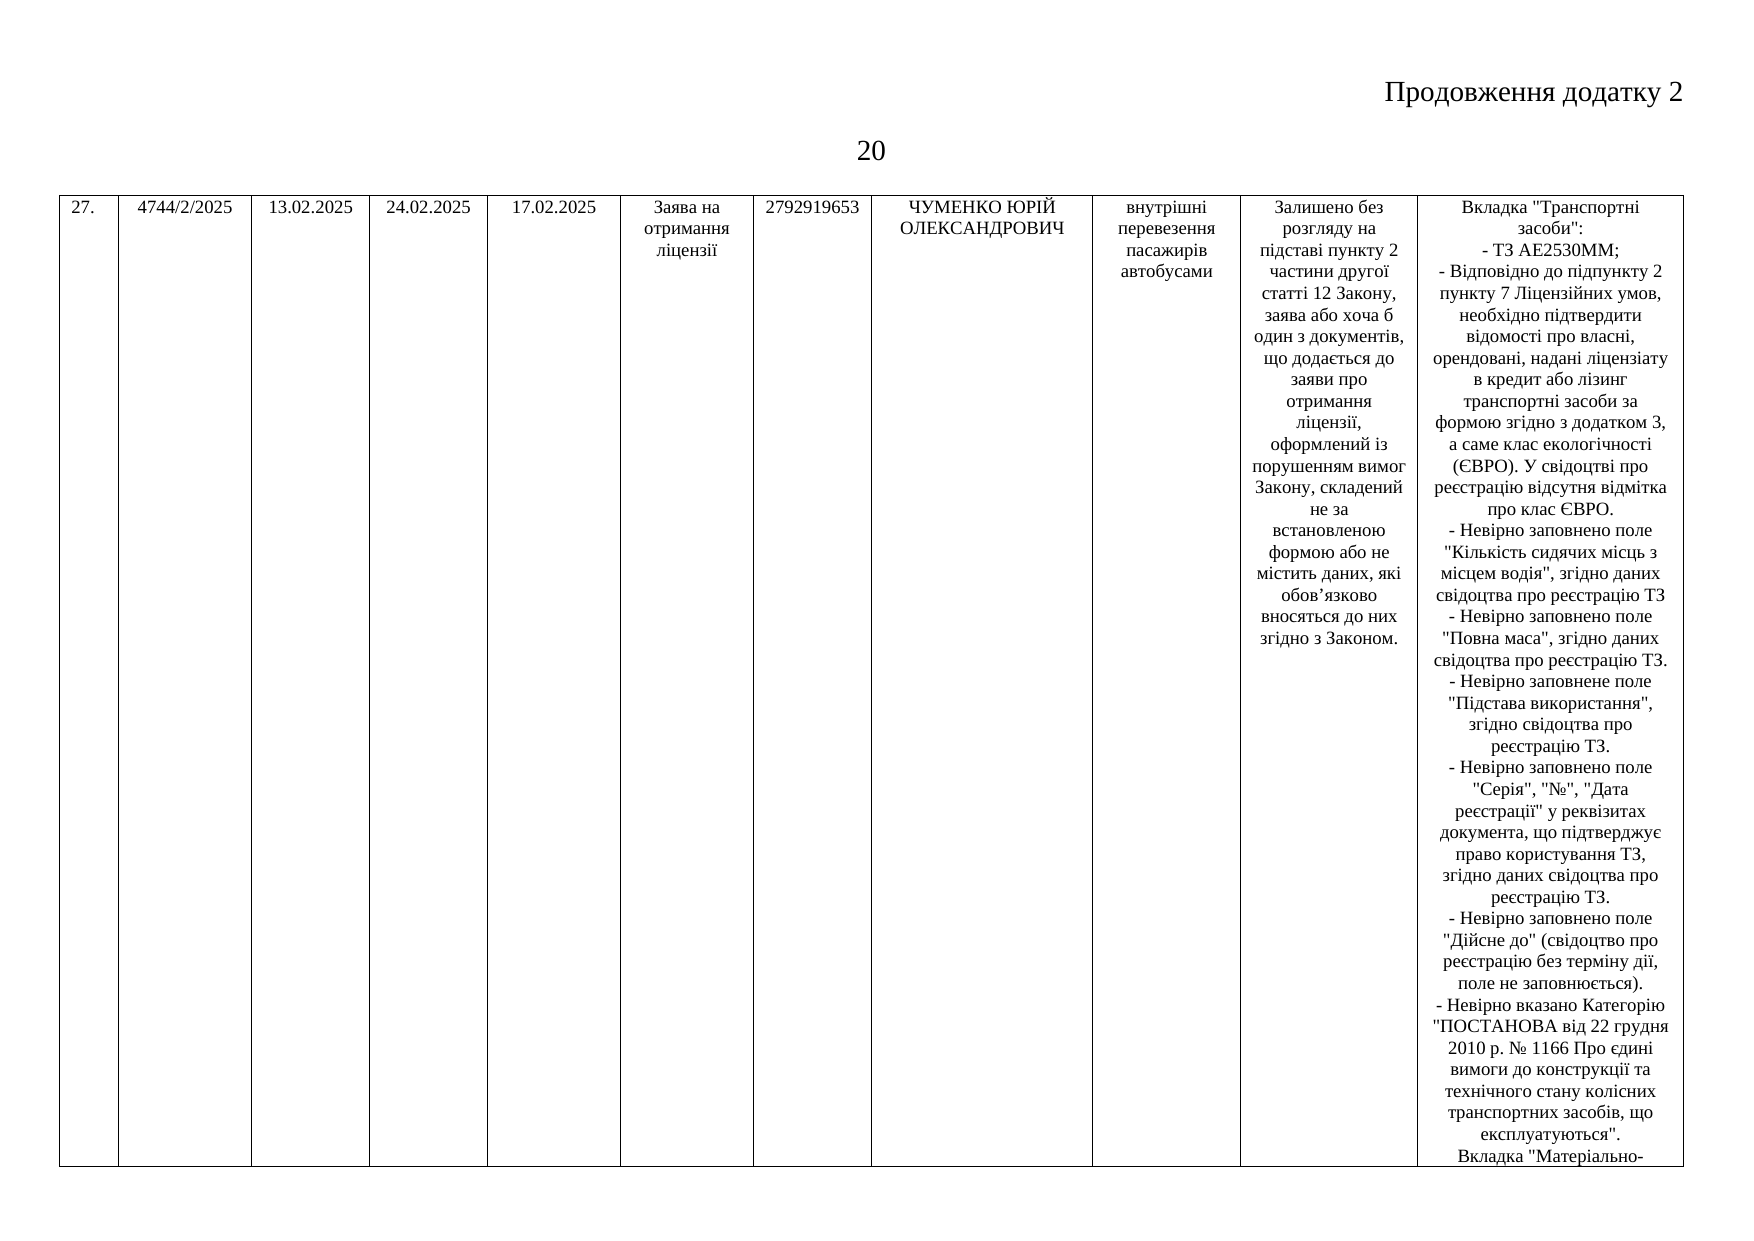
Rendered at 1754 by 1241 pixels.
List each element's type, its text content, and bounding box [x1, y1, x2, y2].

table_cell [1418, 196, 1683, 1166]
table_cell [872, 196, 1092, 1166]
table_cell 4744/2/2025 [119, 196, 251, 1166]
table_cell [60, 196, 118, 1166]
table_cell 24.02.2025 [370, 196, 487, 1166]
table_cell 17.02.2025 [488, 196, 620, 1166]
table_cell 13.02.2025 [252, 196, 369, 1166]
table_cell 2792919653 [754, 196, 871, 1166]
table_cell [1093, 196, 1240, 1166]
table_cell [1241, 196, 1417, 1166]
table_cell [621, 196, 753, 1166]
